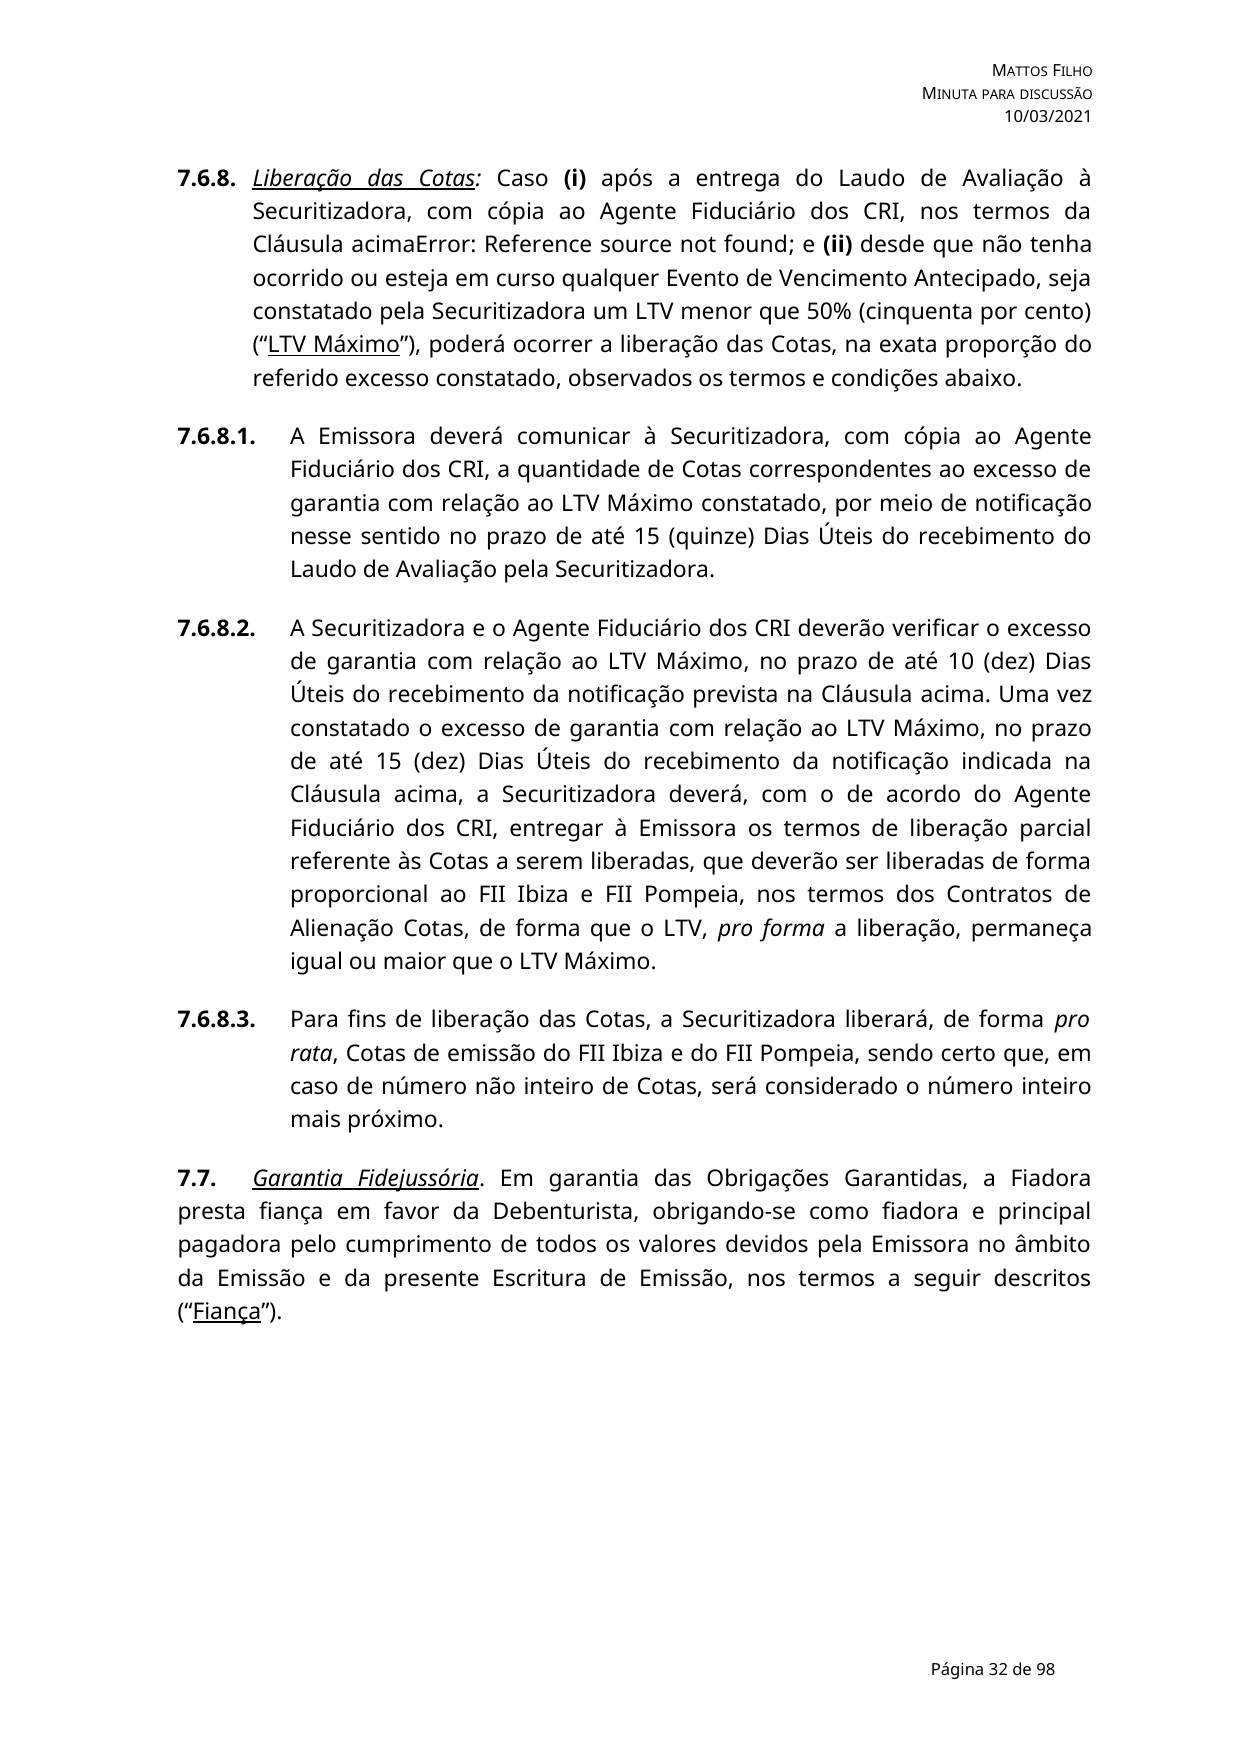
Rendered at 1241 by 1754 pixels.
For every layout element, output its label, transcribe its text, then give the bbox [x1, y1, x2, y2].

subtitle A Emissora deverá comunicar à Securitizadora, com cópia ao Agente Fiduciário dos CRI, a quantidade de Cotas correspondentes ao excesso de garantia com relação ao LTV Máximo constatado, por meio de notificação nesse sentido no prazo de até 15 (quinze) Dias Úteis do recebimento do Laudo de Avaliação pela Securitizadora. [177, 418, 1092, 584]
subtitle Garantia Fidejussória. Em garantia das Obrigações Garantidas, a Fiadora presta fiança em favor da Debenturista, obrigando-se como fiadora e principal pagadora pelo cumprimento de todos os valores devidos pela Emissora no âmbito da Emissão e da presente Escritura de Emissão, nos termos a seguir descritos (“Fiança”). [177, 1159, 1092, 1326]
subtitle Para fins de liberação das Cotas, a Securitizadora liberará, de forma pro rata, Cotas de emissão do FII Ibiza e do FII Pompeia, sendo certo que, em caso de número não inteiro de Cotas, será considerado o número inteiro mais próximo. [177, 1001, 1092, 1134]
subtitle A Securitizadora e o Agente Fiduciário dos CRI deverão verificar o excesso de garantia com relação ao LTV Máximo, no prazo de até 10 (dez) Dias Úteis do recebimento da notificação prevista na Cláusula 7.6.8.1 acima. Uma vez constatado o excesso de garantia com relação ao LTV Máximo, no prazo de até 15 (dez) Dias Úteis do recebimento da notificação indicada na Cláusula 7.6.8.1 acima, a Securitizadora deverá, com o de acordo do Agente Fiduciário dos CRI, entregar à Emissora os termos de liberação parcial referente às Cotas a serem liberadas, que deverão ser liberadas de forma proporcional ao FII Ibiza e FII Pompeia, nos termos dos Contratos de Alienação Cotas, de forma que o LTV, pro forma a liberação, permaneça igual ou maior que o LTV Máximo. [177, 609, 1092, 976]
